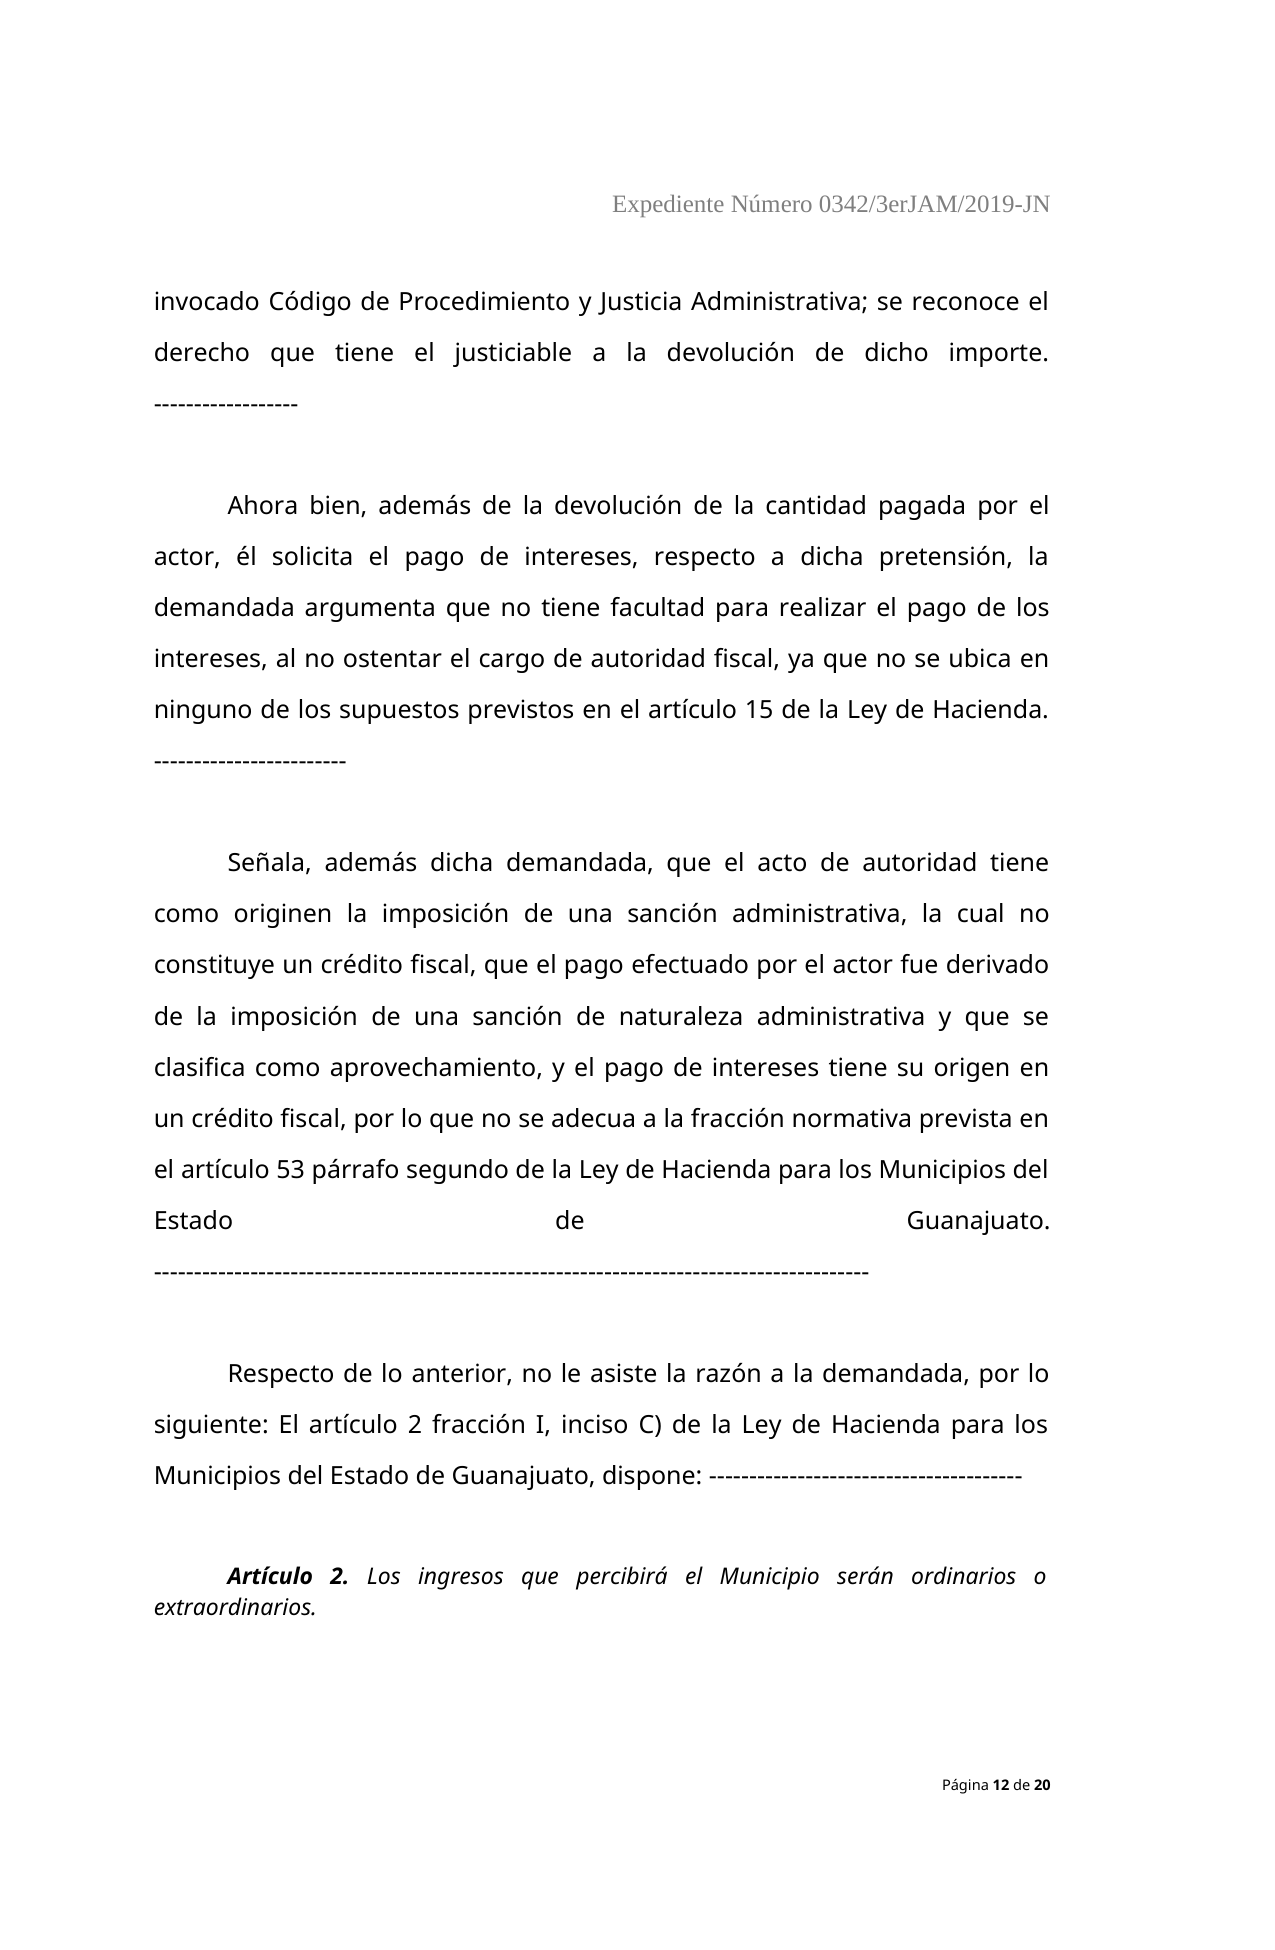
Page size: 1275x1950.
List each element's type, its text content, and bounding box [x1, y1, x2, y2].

text Señala, además dicha demandada, que el acto de autoridad tiene como originen la imposición de una sanción administrativa, la cual no constituye un crédito fiscal, que el pago efectuado por el actor fue derivado de la imposición de una sanción de naturaleza administrativa y que se clasifica como aprovechamiento, y el pago de intereses tiene su origen en un crédito fiscal, por lo que no se adecua a la fracción normativa prevista en el artículo 53 párrafo segundo de la Ley de Hacienda para los Municipios del Estado de Guanajuato. ----------------------------------------------------------------------------------------- [153, 845, 1051, 1287]
text Respecto de lo anterior, no le asiste la razón a la demandada, por lo siguiente: El artículo 2 fracción I, inciso C) de la Ley de Hacienda para los Municipios del Estado de Guanajuato, dispone: --------------------------------------- [153, 1355, 1051, 1492]
text Ahora bien, además de la devolución de la cantidad pagada por el actor, él solicita el pago de intereses, respecto a dicha pretensión, la demandada argumenta que no tiene facultad para realizar el pago de los intereses, al no ostentar el cargo de autoridad fiscal, ya que no se ubica en ninguno de los supuestos previstos en el artículo 15 de la Ley de Hacienda. ------------------------ [153, 488, 1051, 777]
text Artículo 2. Los ingresos que percibirá el Municipio serán ordinarios o extraordinarios. [153, 1559, 1051, 1622]
